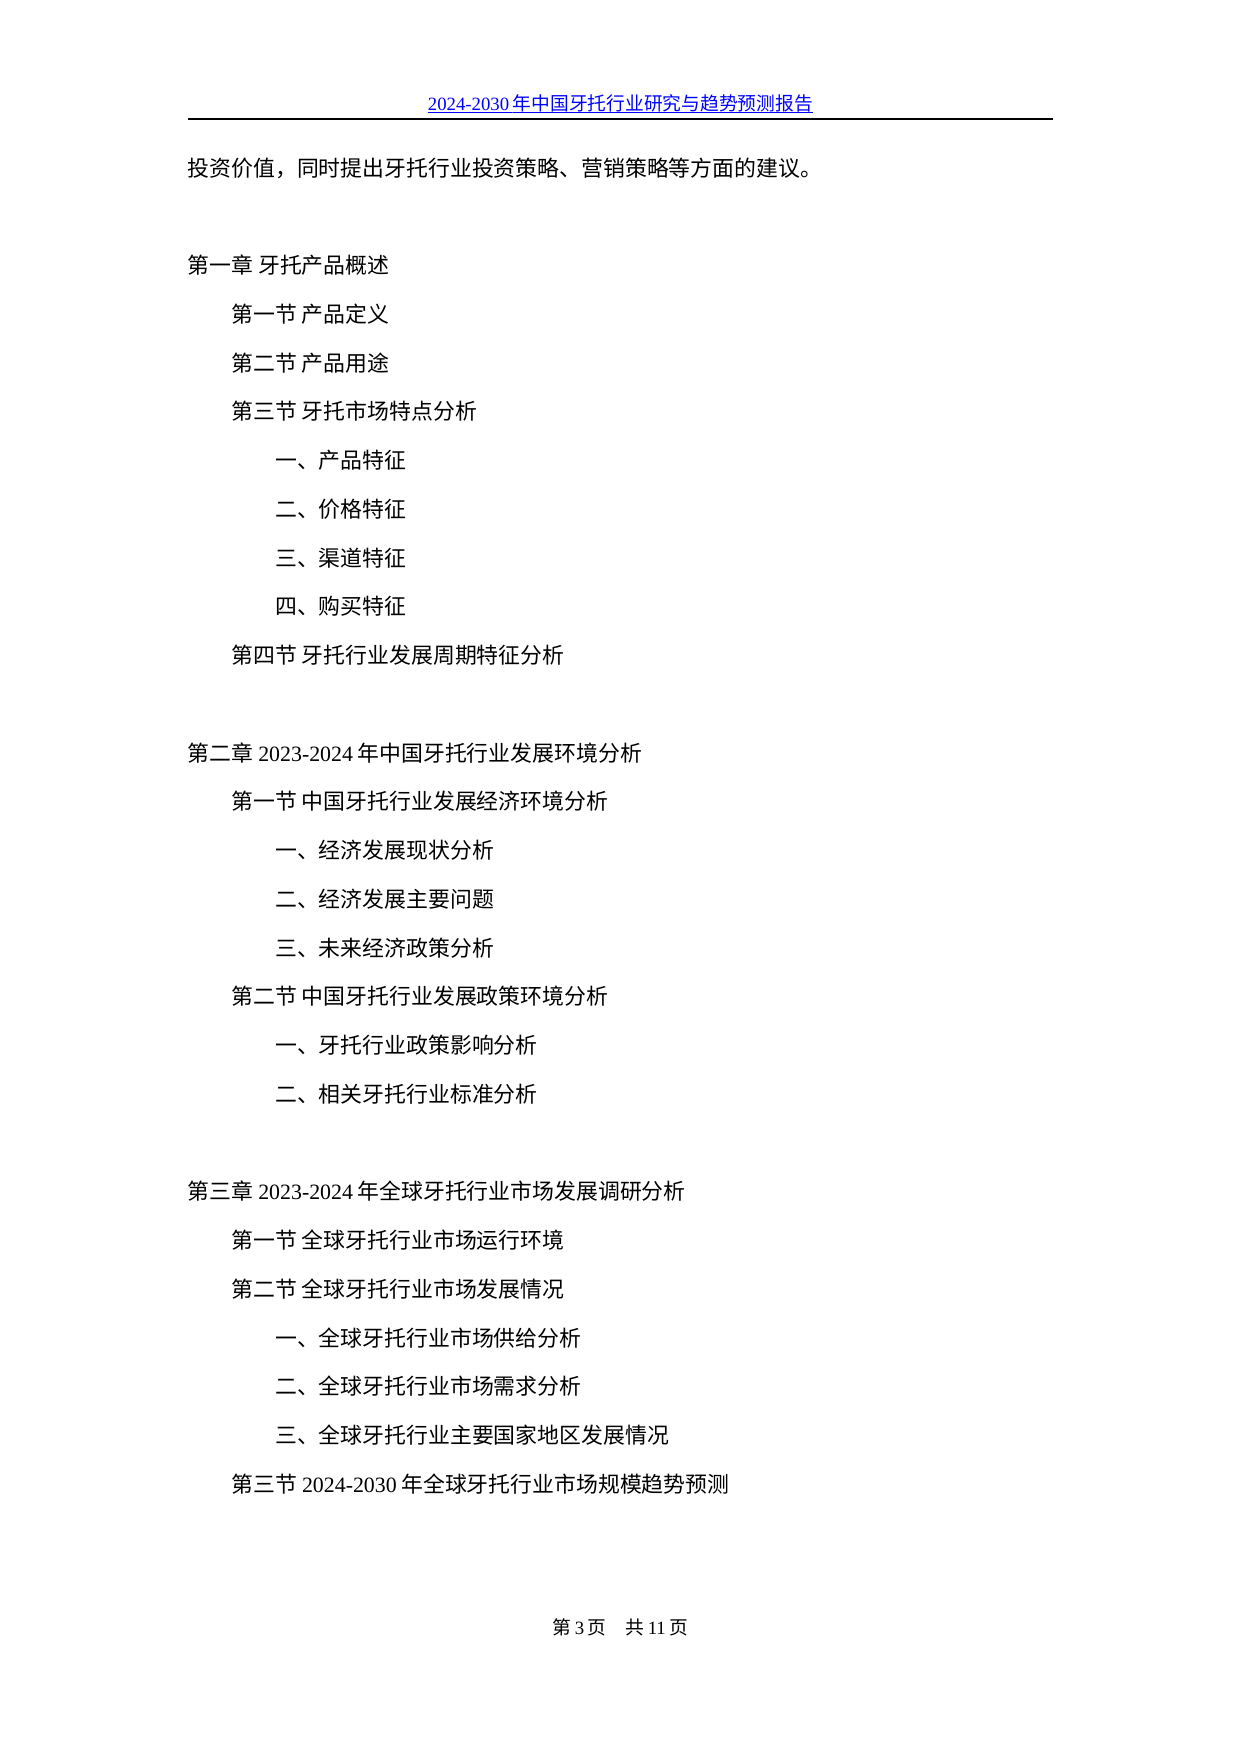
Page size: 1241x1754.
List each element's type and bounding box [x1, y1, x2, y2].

text [187, 150, 1053, 1499]
